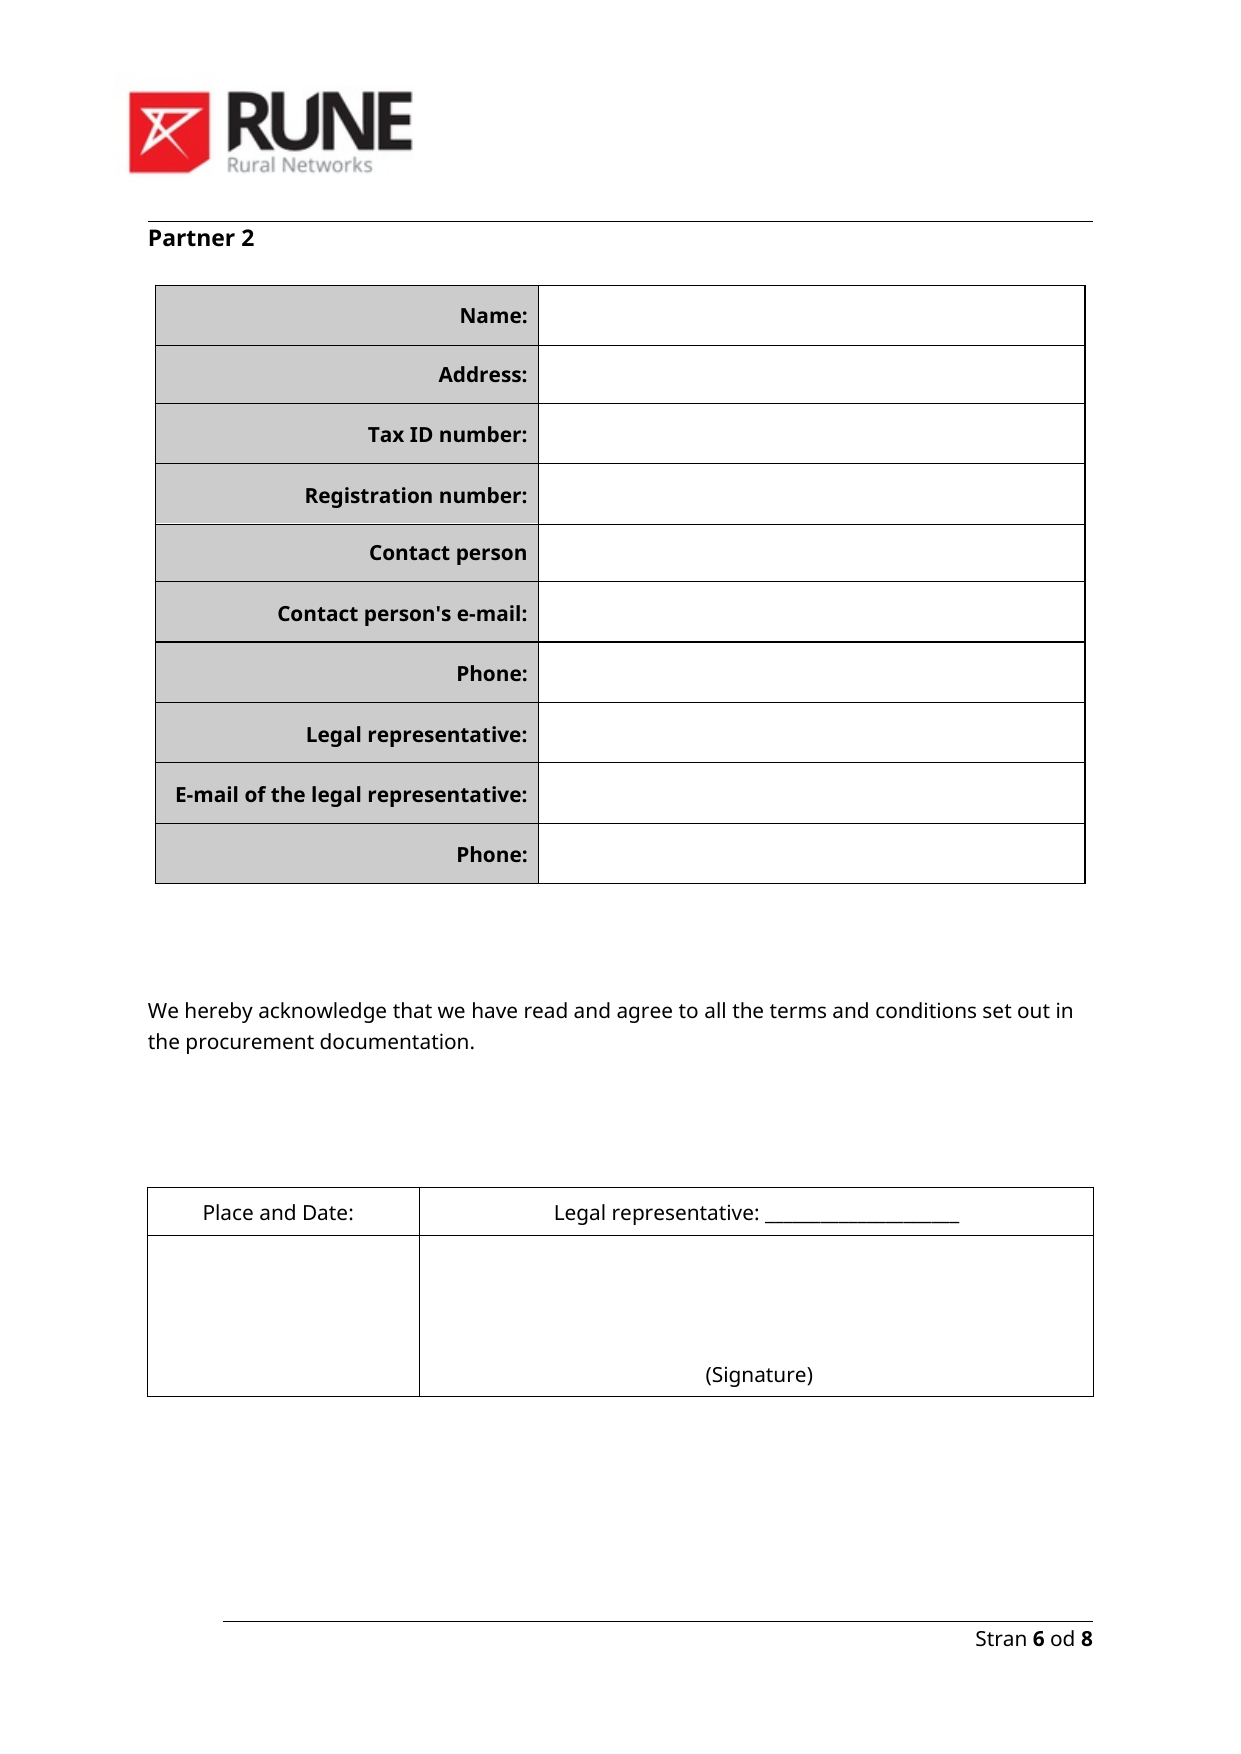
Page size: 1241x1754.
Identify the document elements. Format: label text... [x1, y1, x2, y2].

table_cell Phone: [156, 643, 538, 702]
table_cell [539, 525, 1084, 581]
picture [114, 73, 427, 191]
table_cell [148, 1236, 419, 1396]
table_cell Contact person [156, 525, 538, 581]
table_cell [539, 346, 1084, 403]
table_cell [539, 763, 1084, 823]
table_header Place and Date: [148, 1188, 419, 1234]
table_cell [539, 582, 1084, 641]
table_header Name: [156, 286, 538, 345]
table_cell Contact person's e-mail: [156, 582, 538, 641]
table_cell [539, 824, 1084, 883]
table_cell Registration number: [156, 464, 538, 523]
table_cell Address: [156, 346, 538, 403]
table_cell (Signature) [420, 1236, 1093, 1396]
table_cell Legal representative: [156, 703, 538, 762]
text Partner 2 [148, 222, 1093, 253]
text We hereby acknowledge that we have read and agree to all the terms and conditions set out in the procurement documentation. [148, 997, 1093, 1056]
table_cell [539, 643, 1084, 702]
table_cell Tax ID number: [156, 404, 538, 463]
table_cell E-mail of the legal representative: [156, 763, 538, 823]
table_cell [539, 404, 1084, 463]
table_cell [539, 703, 1084, 762]
table_cell Phone: [156, 824, 538, 883]
table_header [539, 286, 1084, 345]
table_header Legal representative: _____________________ [420, 1188, 1093, 1234]
table_cell [539, 464, 1084, 523]
